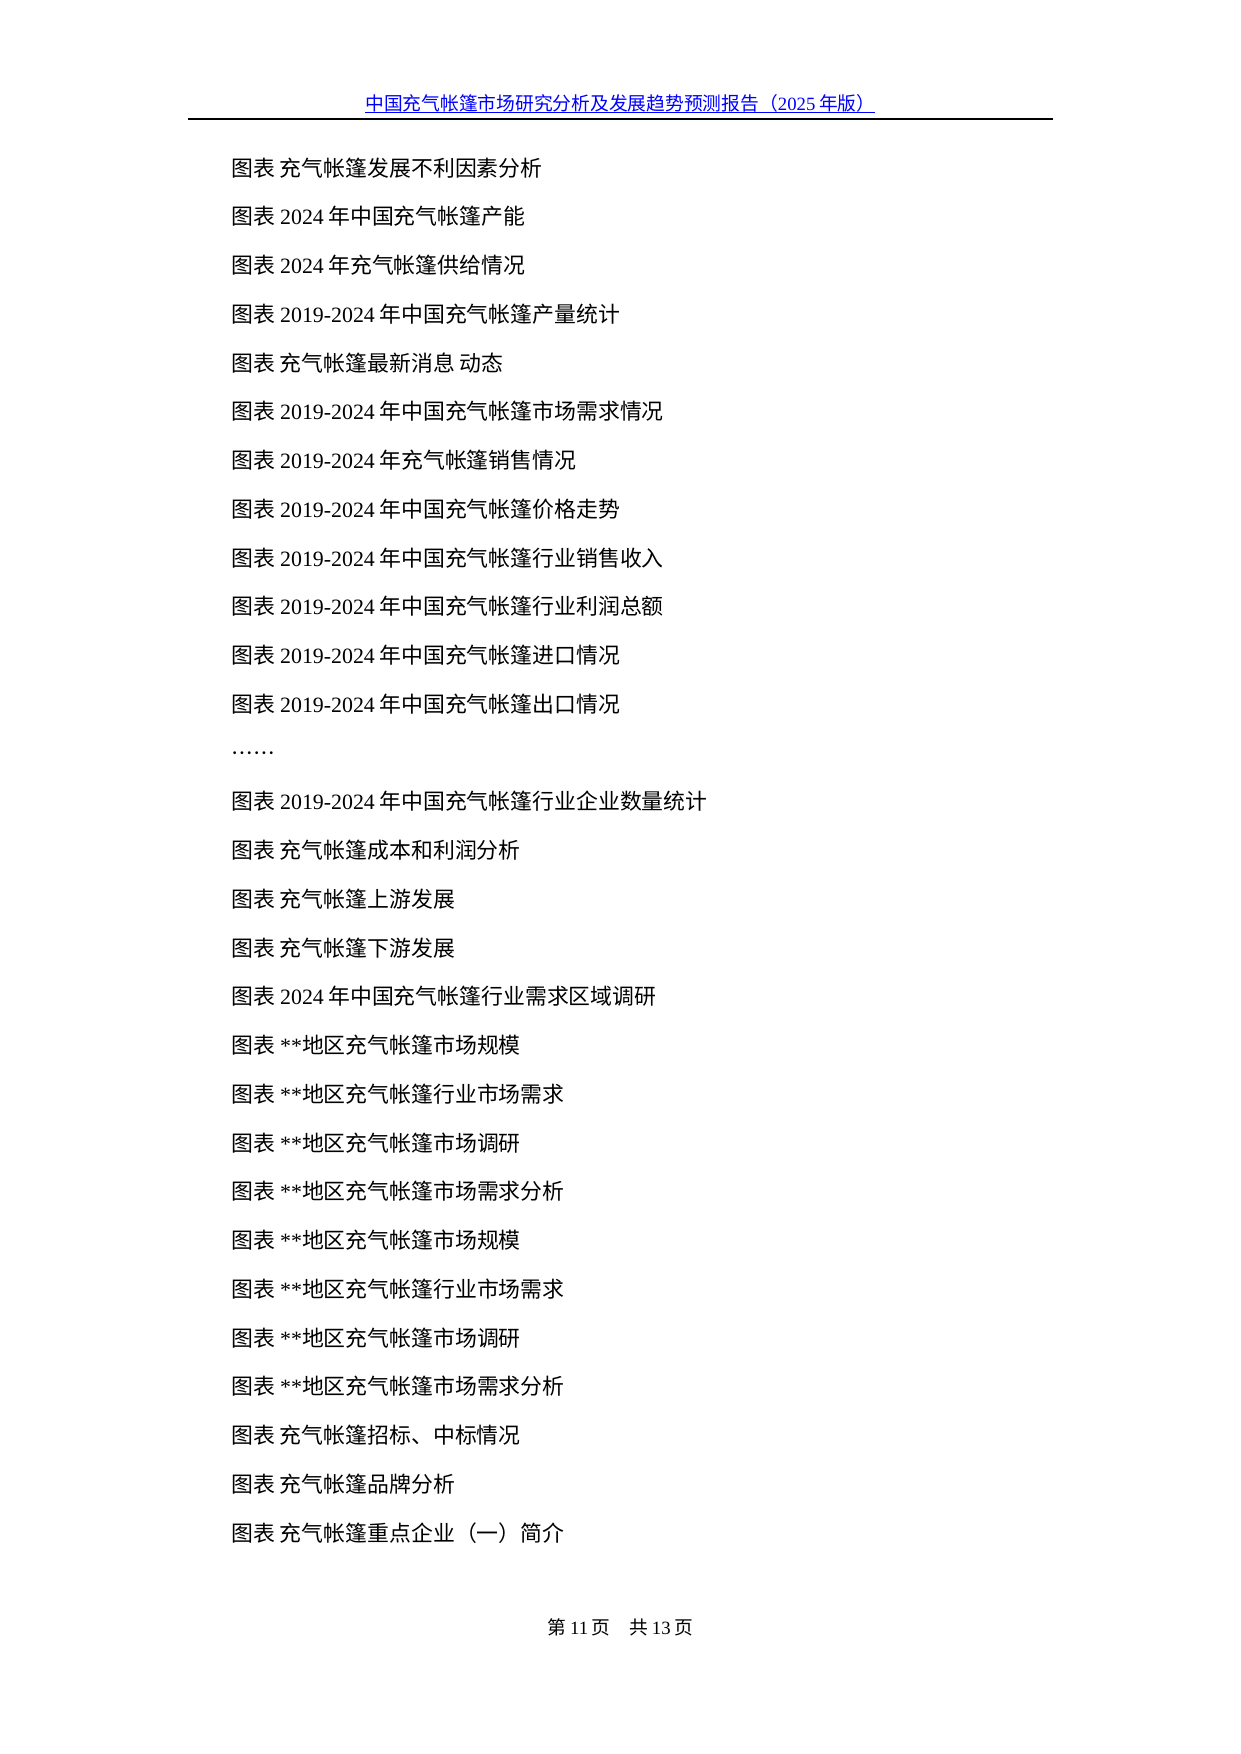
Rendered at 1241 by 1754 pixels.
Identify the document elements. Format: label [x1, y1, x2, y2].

text [187, 150, 1053, 1548]
